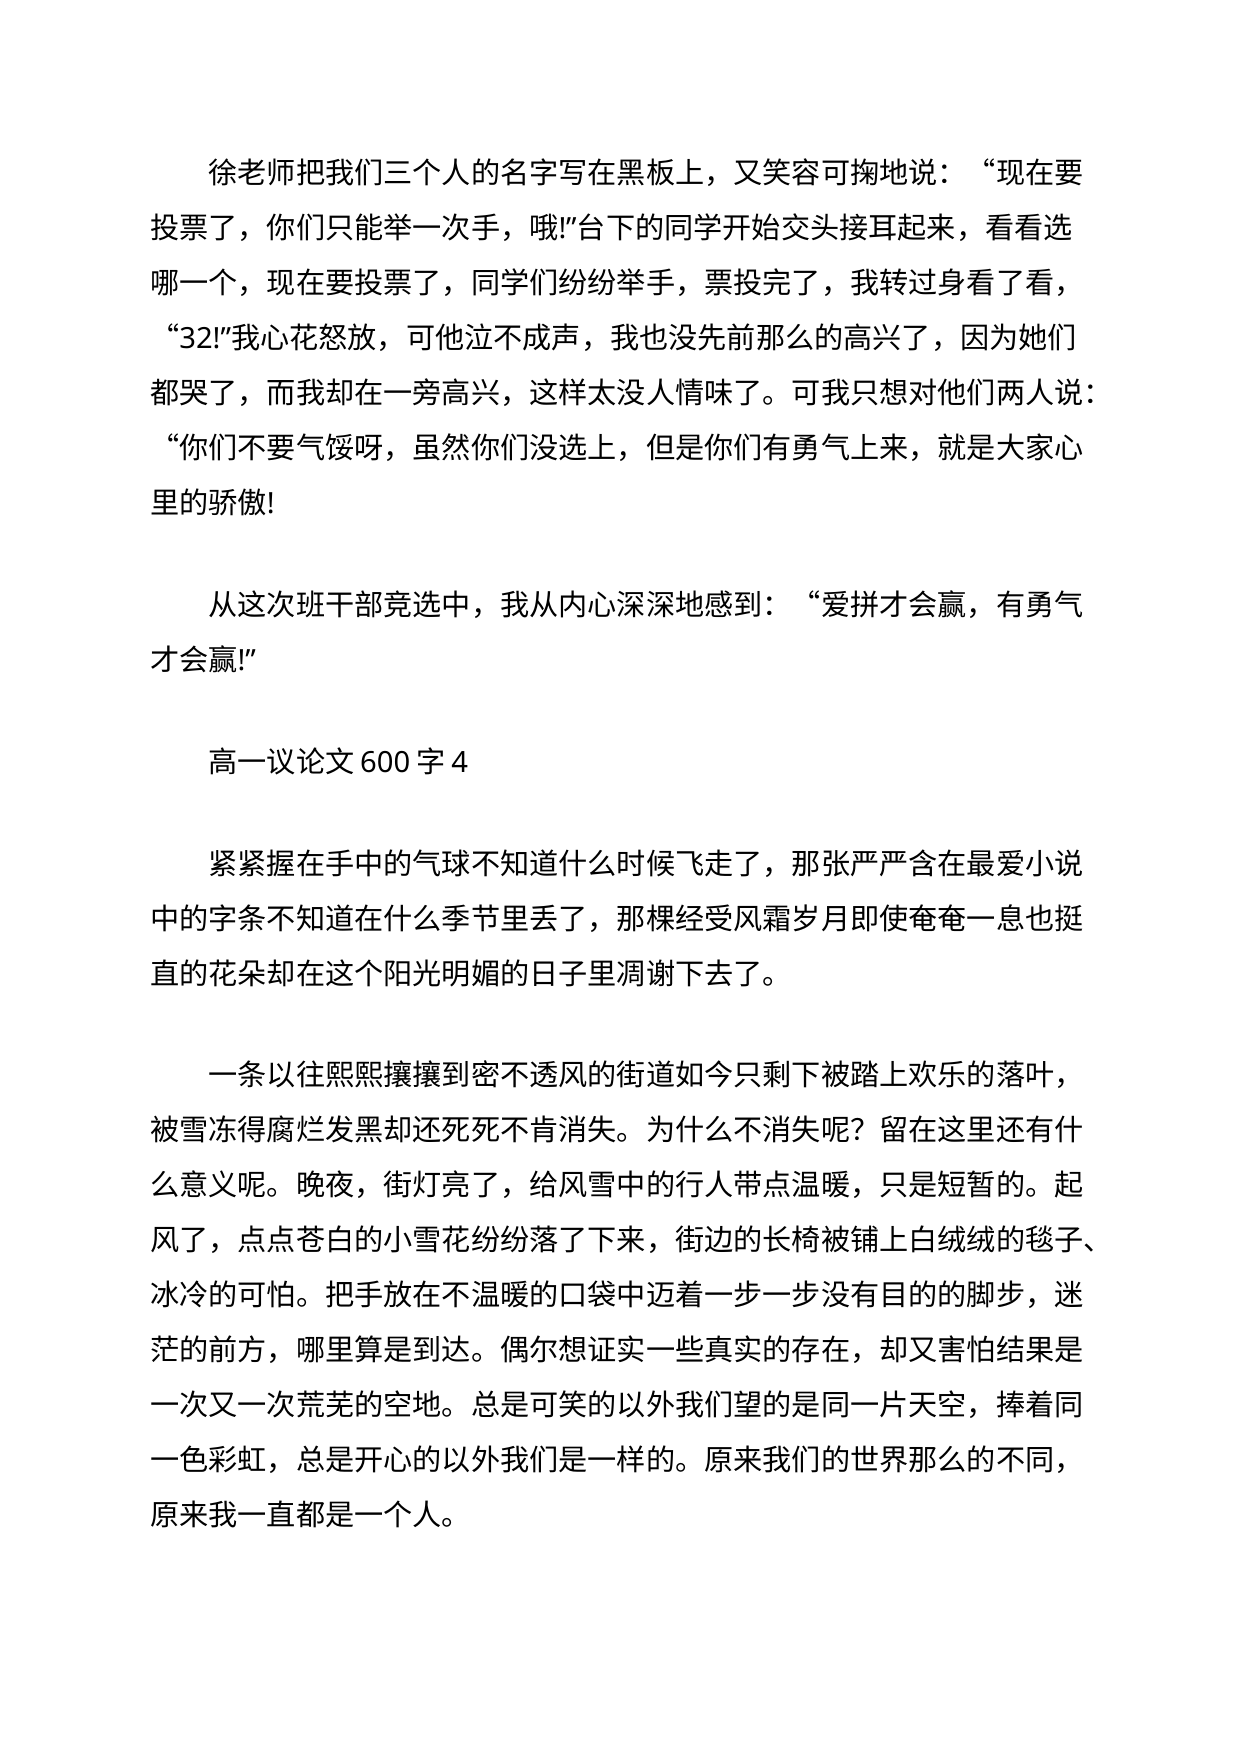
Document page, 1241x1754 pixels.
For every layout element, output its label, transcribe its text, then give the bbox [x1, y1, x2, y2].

text 徐老师把我们三个人的名字写在黑板上，又笑容可掬地说：“现在要投票了，你们只能举一次手，哦!”台下的同学开始交头接耳起来，看看选哪一个，现在要投票了，同学们纷纷举手，票投完了，我转过身看了看，“32!”我心花怒放，可他泣不成声，我也没先前那么的高兴了，因为她们都哭了，而我却在一旁高兴，这样太没人情味了。可我只想对他们两人说：“你们不要气馁呀，虽然你们没选上，但是你们有勇气上来，就是大家心里的骄傲! [150, 150, 1090, 522]
text 一条以往熙熙攘攘到密不透风的街道如今只剩下被踏上欢乐的落叶，被雪冻得腐烂发黑却还死死不肯消失。为什么不消失呢？留在这里还有什么意义呢。晚夜，街灯亮了，给风雪中的行人带点温暖，只是短暂的。起风了，点点苍白的小雪花纷纷落了下来，街边的长椅被铺上白绒绒的毯子、冰冷的可怕。把手放在不温暖的口袋中迈着一步一步没有目的的脚步，迷茫的前方，哪里算是到达。偶尔想证实一些真实的存在，却又害怕结果是一次又一次荒芜的空地。总是可笑的以外我们望的是同一片天空，捧着同一色彩虹，总是开心的以外我们是一样的。原来我们的世界那么的不同，原来我一直都是一个人。 [150, 1052, 1090, 1533]
text 高一议论文600字4 [150, 738, 1090, 781]
text 紧紧握在手中的气球不知道什么时候飞走了，那张严严含在最爱小说中的字条不知道在什么季节里丢了，那棵经受风霜岁月即使奄奄一息也挺直的花朵却在这个阳光明媚的日子里凋谢下去了。 [150, 840, 1090, 992]
text 从这次班干部竞选中，我从内心深深地感到：“爱拼才会赢，有勇气才会赢!” [150, 582, 1090, 679]
